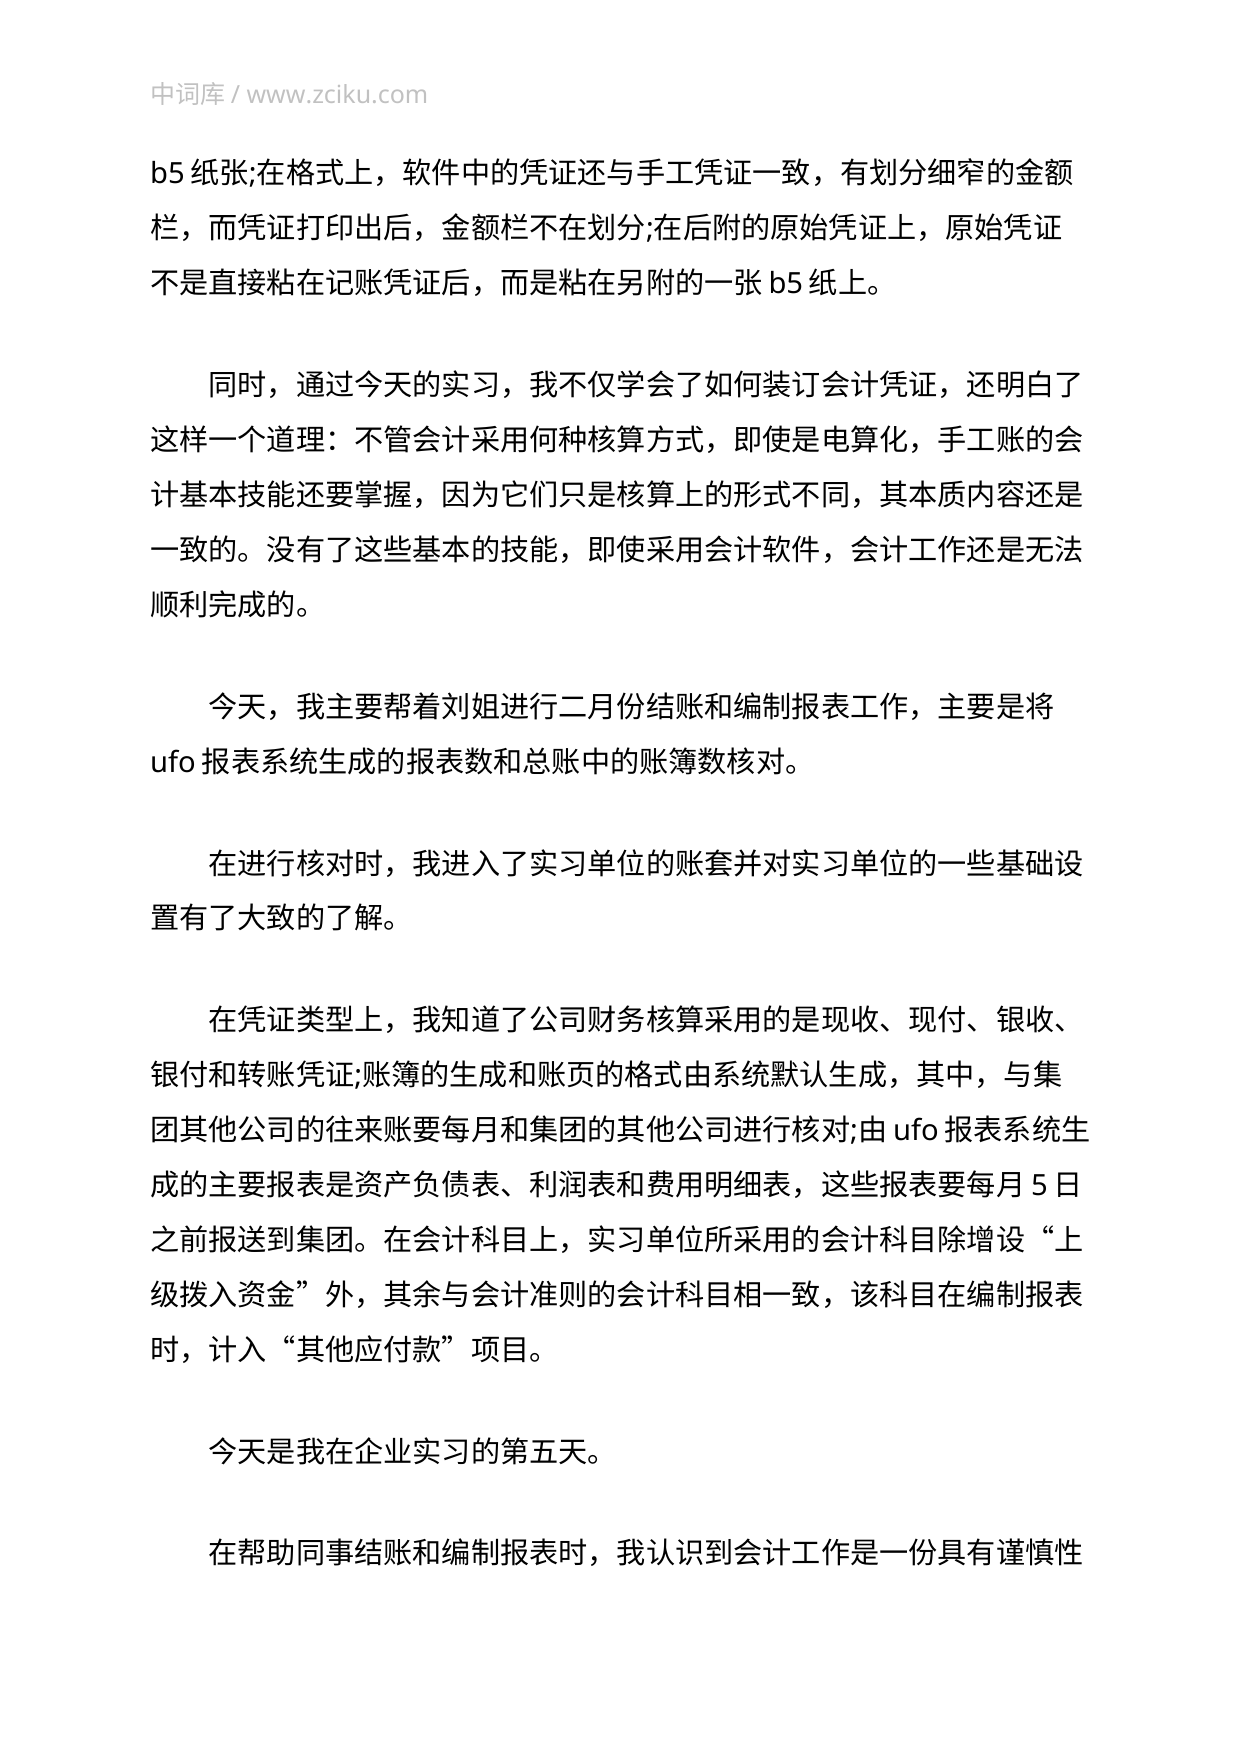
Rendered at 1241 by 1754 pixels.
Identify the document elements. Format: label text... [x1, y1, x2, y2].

text 今天是我在企业实习的第五天。 [150, 1428, 1090, 1471]
text 同时，通过今天的实习，我不仅学会了如何装订会计凭证，还明白了这样一个道理：不管会计采用何种核算方式，即使是电算化，手工账的会计基本技能还要掌握，因为它们只是核算上的形式不同，其本质内容还是一致的。没有了这些基本的技能，即使采用会计软件，会计工作还是无法顺利完成的。 [150, 362, 1090, 624]
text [150, 1530, 1090, 1572]
text 在凭证类型上，我知道了公司财务核算采用的是现收、现付、银收、银付和转账凭证;账簿的生成和账页的格式由系统默认生成，其中，与集团其他公司的往来账要每月和集团的其他公司进行核对;由ufo报表系统生成的主要报表是资产负债表、利润表和费用明细表，这些报表要每月5日之前报送到集团。在会计科目上，实习单位所采用的会计科目除增设“上级拨入资金”外，其余与会计准则的会计科目相一致，该科目在编制报表时，计入“其他应付款”项目。 [150, 997, 1090, 1369]
text 在进行核对时，我进入了实习单位的账套并对实习单位的一些基础设置有了大致的了解。 [150, 840, 1090, 937]
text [150, 150, 1090, 302]
text 今天，我主要帮着刘姐进行二月份结账和编制报表工作，主要是将ufo报表系统生成的报表数和总账中的账簿数核对。 [150, 683, 1090, 781]
